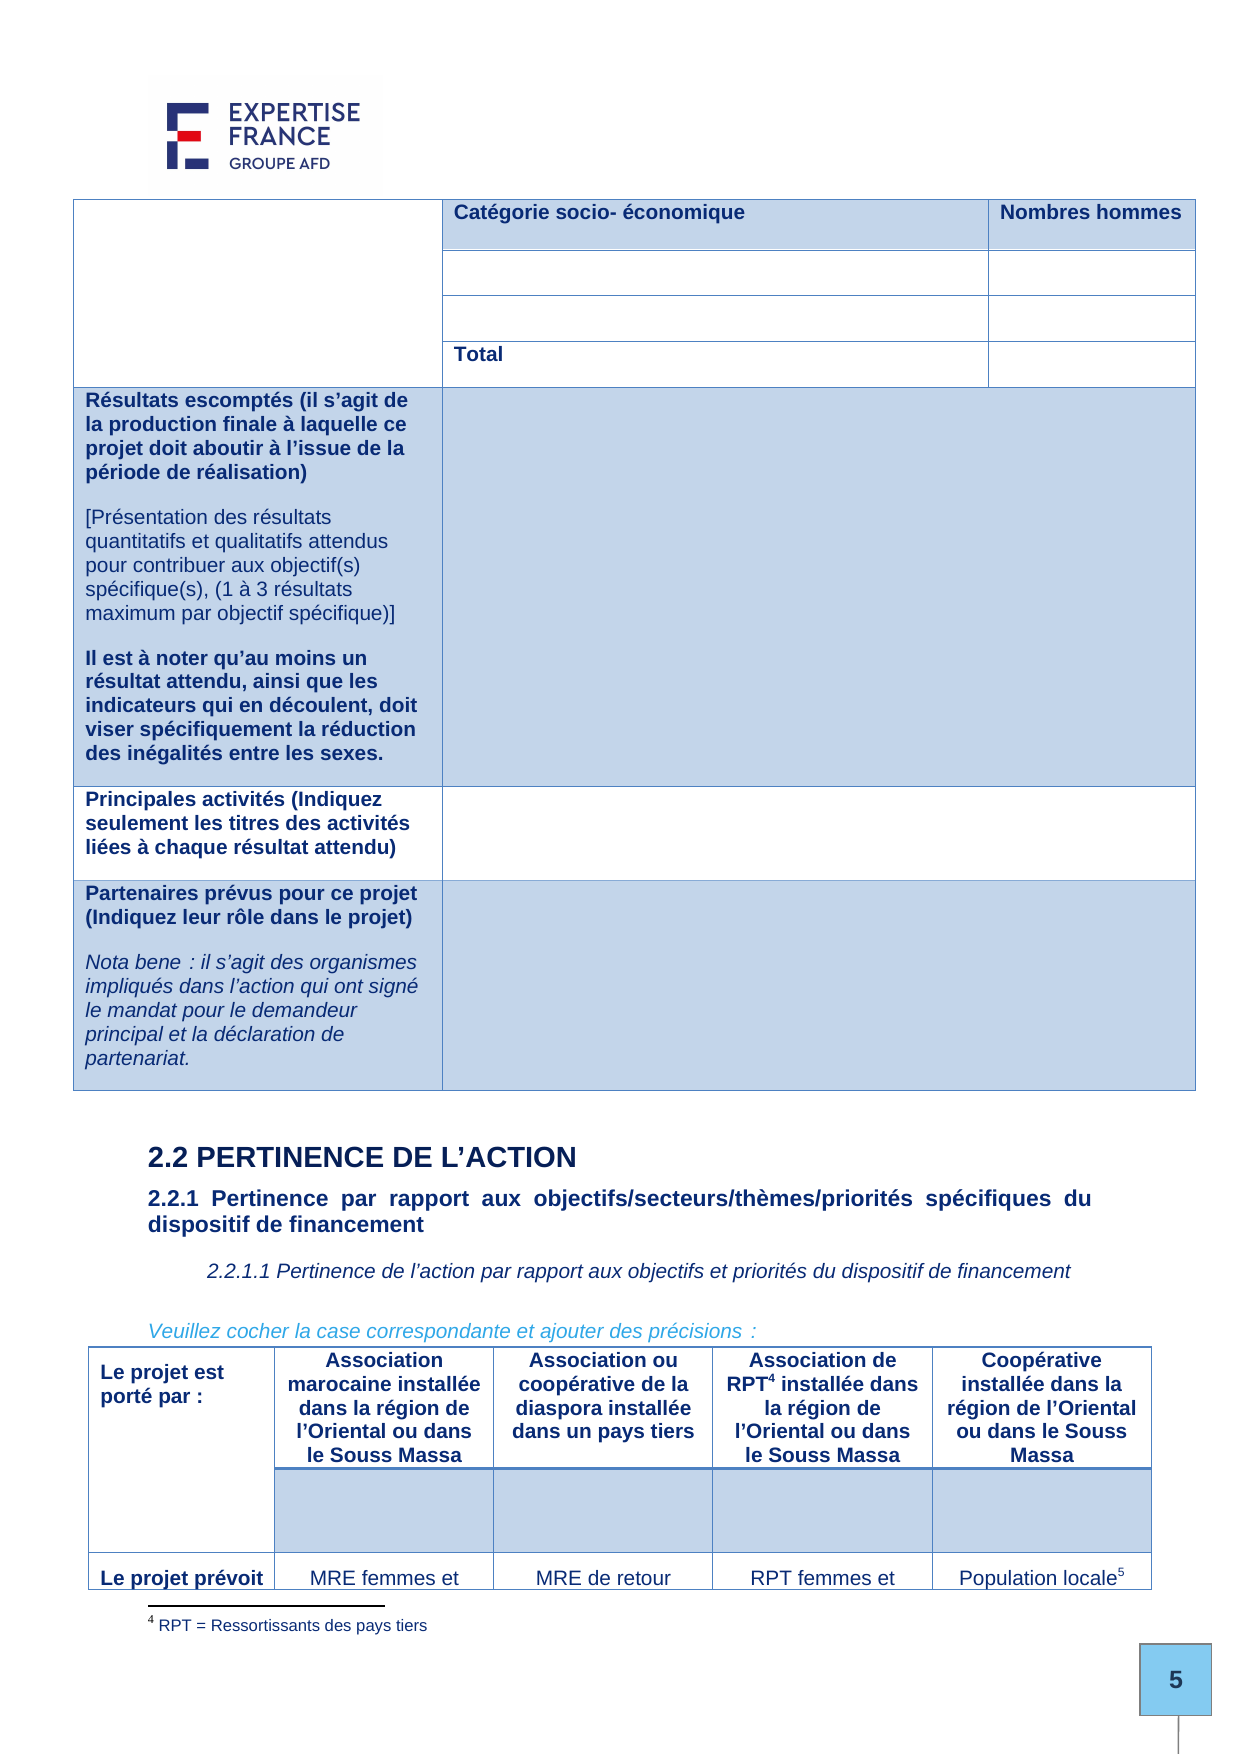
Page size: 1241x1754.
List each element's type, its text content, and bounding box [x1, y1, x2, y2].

table_cell [443, 251, 988, 295]
table_cell [989, 251, 1195, 295]
table_header Association de RPT installée dans la région de l’Oriental ou dans le Souss Massa [713, 1348, 932, 1467]
table_cell Résultats escomptés (il s’agit de la production finale à laquelle ce projet doit aboutir à l’issue de la période de réalisation) [Présentation des résultats quantitatifs et qualitatifs attendus pour contribuer aux objectif(s) spécifique(s), (1 à 3 résultats maximum par objectif spécifique)] Il est à noter qu’au moins un résultat attendu, ainsi que les indicateurs qui en découlent, doit viser spécifiquement la réduction des inégalités entre les sexes. [74, 388, 442, 786]
table_cell [933, 1470, 1151, 1552]
table_cell [443, 787, 1195, 880]
table_cell [713, 1470, 932, 1552]
text 2.2.1 Pertinence par rapport aux objectifs/secteurs/thèmes/priorités spécifiques du dispositif de financement [148, 1185, 1092, 1238]
table_header Le projet est porté par : [89, 1348, 274, 1552]
table_cell Total [443, 342, 988, 387]
table_cell [494, 1470, 712, 1552]
table_cell [989, 296, 1195, 341]
picture [147, 75, 383, 196]
table_header Coopérative installée dans la région de l’Oriental ou dans le Souss Massa [933, 1348, 1151, 1467]
table_cell [443, 388, 1195, 786]
table_header Association ou coopérative de la diaspora installée dans un pays tiers [494, 1348, 712, 1467]
table_cell Population locale [933, 1553, 1151, 1589]
table_cell [275, 1470, 493, 1552]
text 2.2 PERTINENCE DE L’ACTION [148, 1140, 1092, 1174]
table_cell Nombres hommes [989, 200, 1195, 249]
table_cell MRE de retour femmes et hommes installé-e-s dans la région de l’Oriental ou dans le Souss Massa [494, 1553, 712, 1589]
table_cell Le projet prévoit des actions à destination de : [89, 1553, 274, 1589]
text Veuillez cocher la case correspondante et ajouter des précisions : [148, 1319, 1092, 1343]
table_cell Partenaires prévus pour ce projet (Indiquez leur rôle dans le projet) Nota bene : il s’agit des organismes impliqués dans l’action qui ont signé le mandat pour le demandeur principal et la déclaration de partenariat. [74, 881, 442, 1090]
table_cell [443, 881, 1195, 1090]
table_cell RPT femmes et hommes installé-e-s dans la région de l’Oriental ou dans le Souss Massa [713, 1553, 932, 1589]
table_header Association marocaine installée dans la région de l’Oriental ou dans le Souss Massa [275, 1348, 493, 1467]
table_cell Principales activités (Indiquez seulement les titres des activités liées à chaque résultat attendu) [74, 787, 442, 880]
table_cell [989, 342, 1195, 387]
text 2.2.1.1 Pertinence de l’action par rapport aux objectifs et priorités du dispositif de financement [207, 1258, 1092, 1282]
table_cell Catégorie socio- économique [443, 200, 988, 249]
table_cell MRE femmes et hommes installé-e-s à l’étranger [275, 1553, 493, 1589]
table_cell [443, 296, 988, 341]
